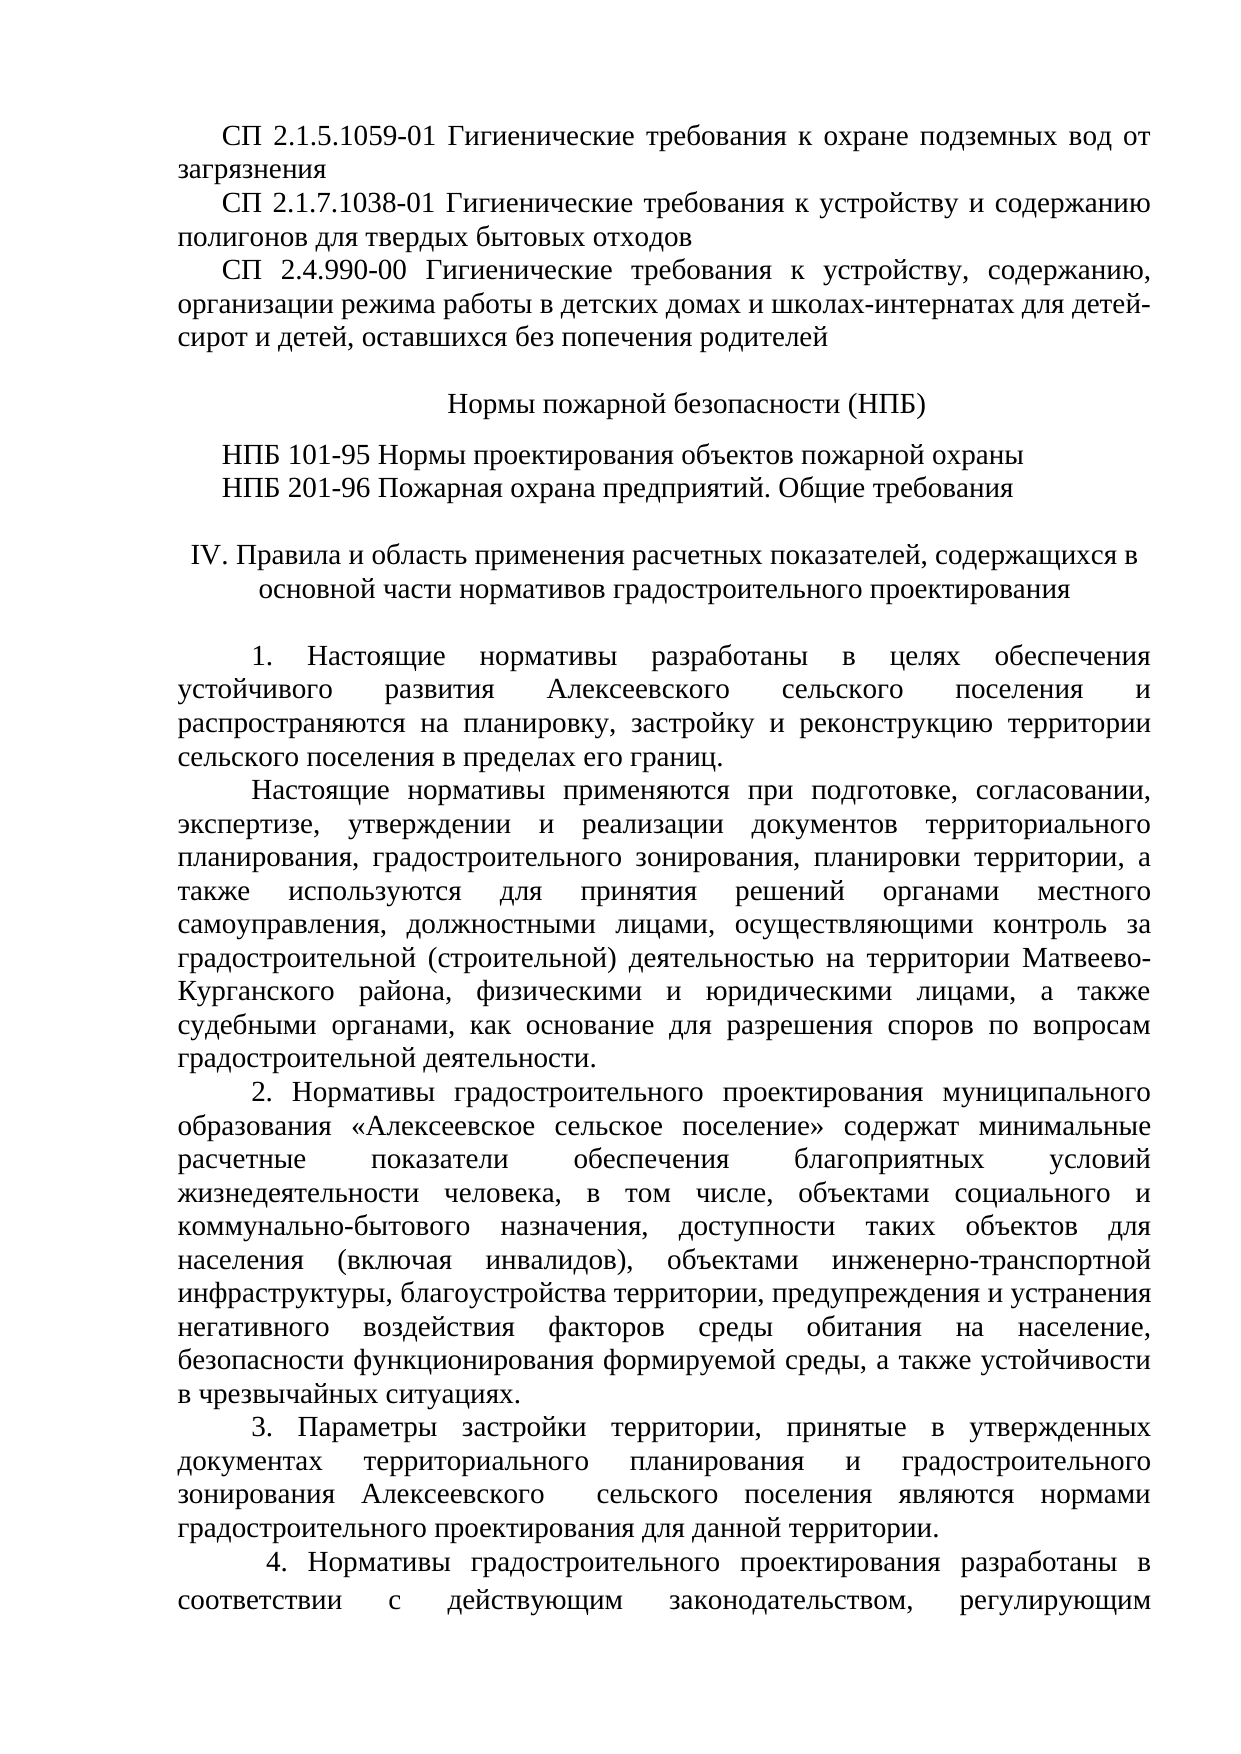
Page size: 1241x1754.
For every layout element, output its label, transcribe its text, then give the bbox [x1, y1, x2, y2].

text НПБ 101-95 Нормы проектирования объектов пожарной охраны [177, 437, 1152, 470]
text НПБ 201-96 Пожарная охрана предприятий. Общие требования [177, 470, 1152, 504]
text 2. Нормативы градостроительного проектирования муниципального образования «Алексеевское сельское поселение» содержат минимальные расчетные показатели обеспечения благоприятных условий жизнедеятельности человека, в том числе, объектами социального и коммунально-бытового назначения, доступности таких объектов для населения (включая инвалидов), объектами инженерно-транспортной инфраструктуры, благоустройства территории, предупреждения и устранения негативного воздействия факторов среды обитания на население, безопасности функционирования формируемой среды, а также устойчивости в чрезвычайных ситуациях. [177, 1074, 1152, 1409]
text 1. Настоящие нормативы разработаны в целях обеспечения устойчивого развития Алексеевского сельского поселения и распространяются на планировку, застройку и реконструкцию территории сельского поселения в пределах его границ. [177, 638, 1152, 772]
text Нормы пожарной безопасности (НПБ) [177, 386, 1152, 420]
text Настоящие нормативы применяются при подготовке, согласовании, экспертизе, утверждении и реализации документов территориального планирования, градостроительного зонирования, планировки территории, а также используются для принятия решений органами местного самоуправления, должностными лицами, осуществляющими контроль за градостроительной (строительной) деятельностью на территории Матвеево-Курганского района, физическими и юридическими лицами, а также судебными органами, как основание для разрешения споров по вопросам градостроительной деятельности. [177, 772, 1152, 1074]
text СП 2.1.5.1059-01 Гигиенические требования к охране подземных вод от загрязнения [177, 118, 1152, 185]
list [177, 1544, 1152, 1616]
text IV. Правила и область применения расчетных показателей, содержащихся в основной части нормативов градостроительного проектирования [177, 537, 1152, 604]
text СП 2.1.7.1038-01 Гигиенические требования к устройству и содержанию полигонов для твердых бытовых отходов [177, 185, 1152, 252]
text СП 2.4.990-00 Гигиенические требования к устройству, содержанию, организации режима работы в детских домах и школах-интернатах для детей-сирот и детей, оставшихся без попечения родителей [177, 252, 1152, 353]
text 3. Параметры застройки территории, принятые в утвержденных документах территориального планирования и градостроительного зонирования Алексеевского сельского поселения являются нормами градостроительного проектирования для данной территории. [177, 1409, 1152, 1544]
